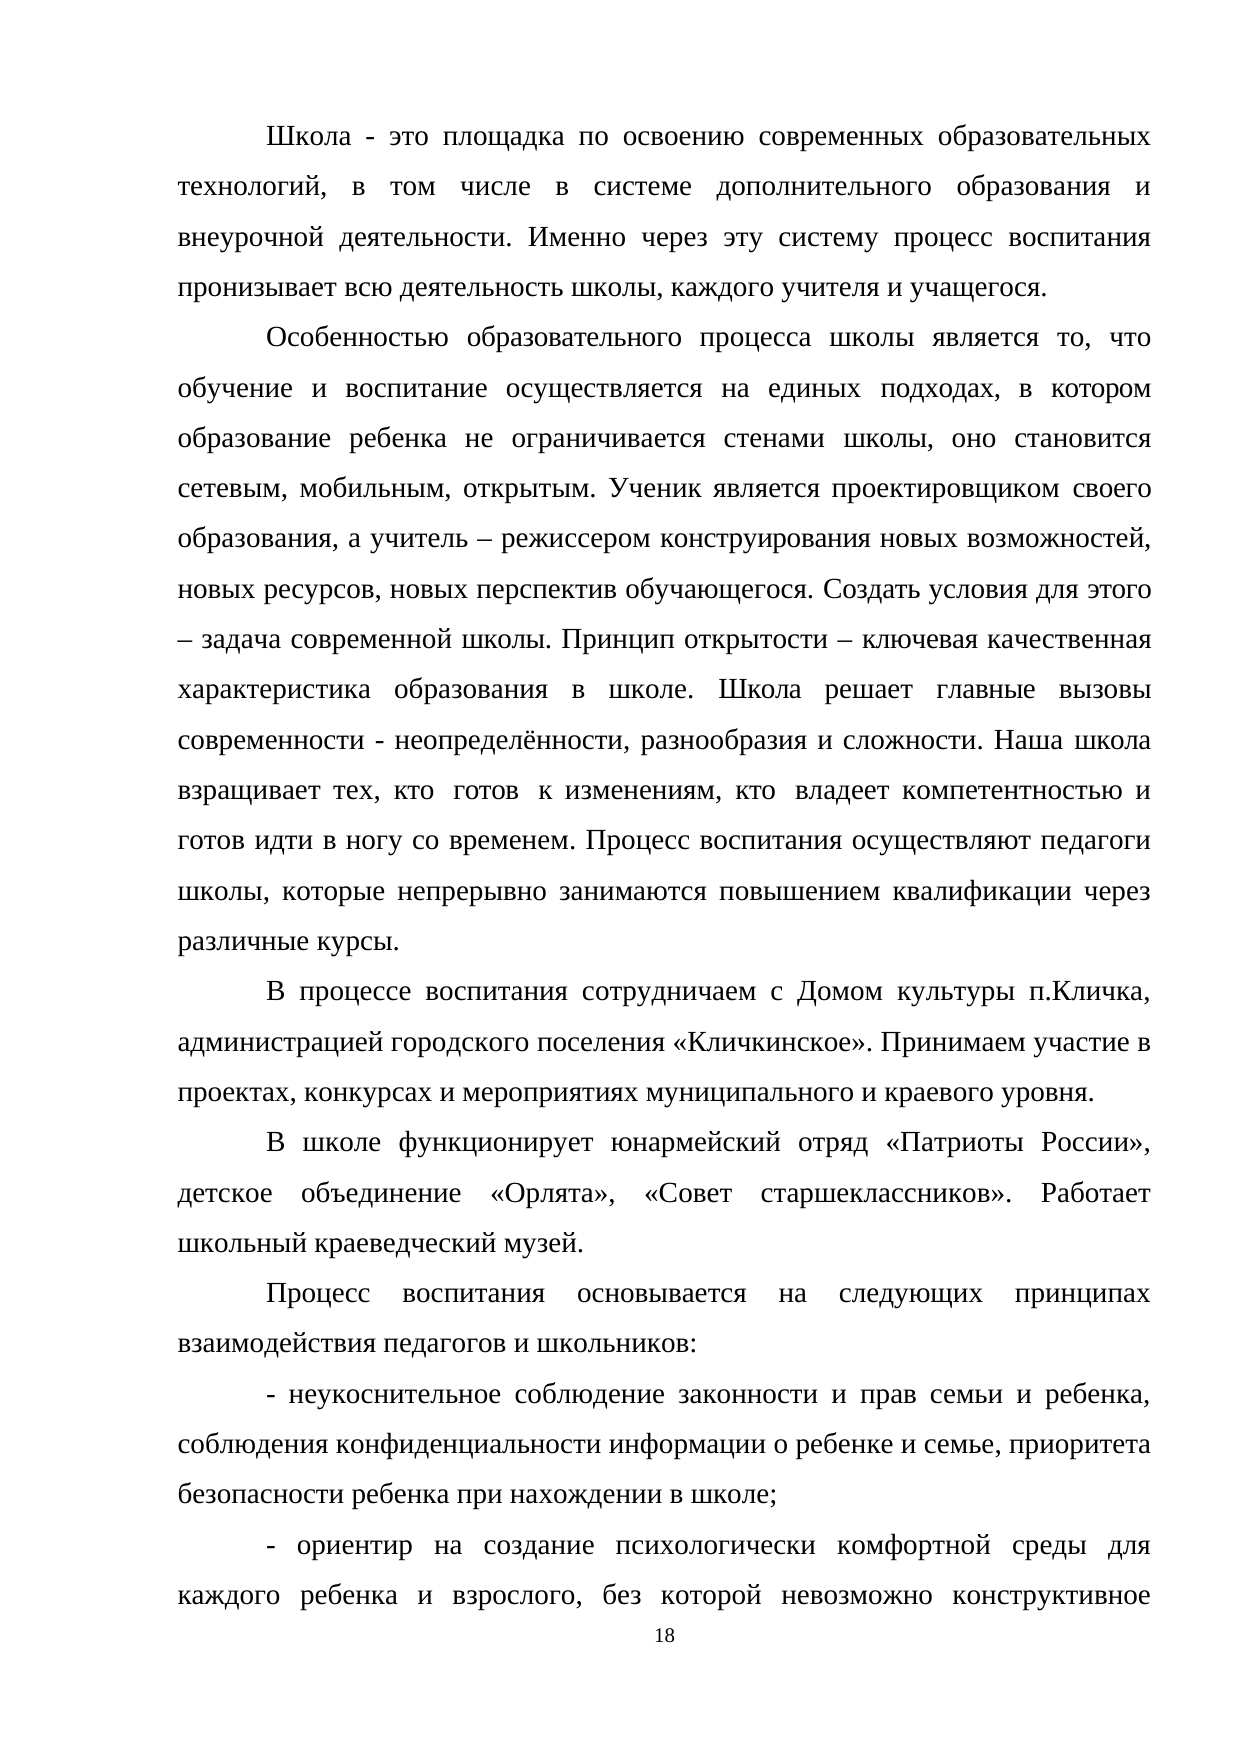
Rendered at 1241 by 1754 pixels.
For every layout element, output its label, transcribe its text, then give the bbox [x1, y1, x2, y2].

text Процесс воспитания основывается на следующих принципах взаимодействия педагогов и школьников: [177, 1275, 1152, 1359]
text - неукоснительное соблюдение законности и прав семьи и ребенка, соблюдения конфиденциальности информации о ребенке и семье, приоритета безопасности ребенка при нахождении в школе; [177, 1376, 1152, 1510]
text Особенностью образовательного процесса школы является то, что обучение и воспитание осуществляется на единых подходах, в котором образование ребенка не ограничивается стенами школы, оно становится сетевым, мобильным, открытым. Ученик является проектировщиком своего образования, а учитель – режиссером конструирования новых возможностей, новых ресурсов, новых перспектив обучающегося. Создать условия для этого – задача современной школы. Принцип открытости – ключевая качественная характеристика образования в школе. Школа решает главные вызовы современности - неопределённости, разнообразия и сложности. Наша школа взращивает тех, кто готов к изменениям, кто владеет компетентностью и готов идти в ногу со временем. Процесс воспитания осуществляют педагоги школы, которые непрерывно занимаются повышением квалификации через различные курсы. [177, 319, 1152, 957]
text В школе функционирует юнармейский отряд «Патриоты России», детское объединение «Орлята», «Совет старшеклассников». Работает школьный краеведческий музей. [177, 1124, 1152, 1258]
text Школа - это площадка по освоению современных образовательных технологий, в том числе в системе дополнительного образования и внеурочной деятельности. Именно через эту систему процесс воспитания пронизывает всю деятельность школы, каждого учителя и учащегося. [177, 118, 1152, 303]
text В процессе воспитания сотрудничаем с Домом культуры п.Кличка, администрацией городского поселения «Кличкинское». Принимаем участие в проектах, конкурсах и мероприятиях муниципального и краевого уровня. [177, 973, 1152, 1108]
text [177, 1527, 1152, 1611]
